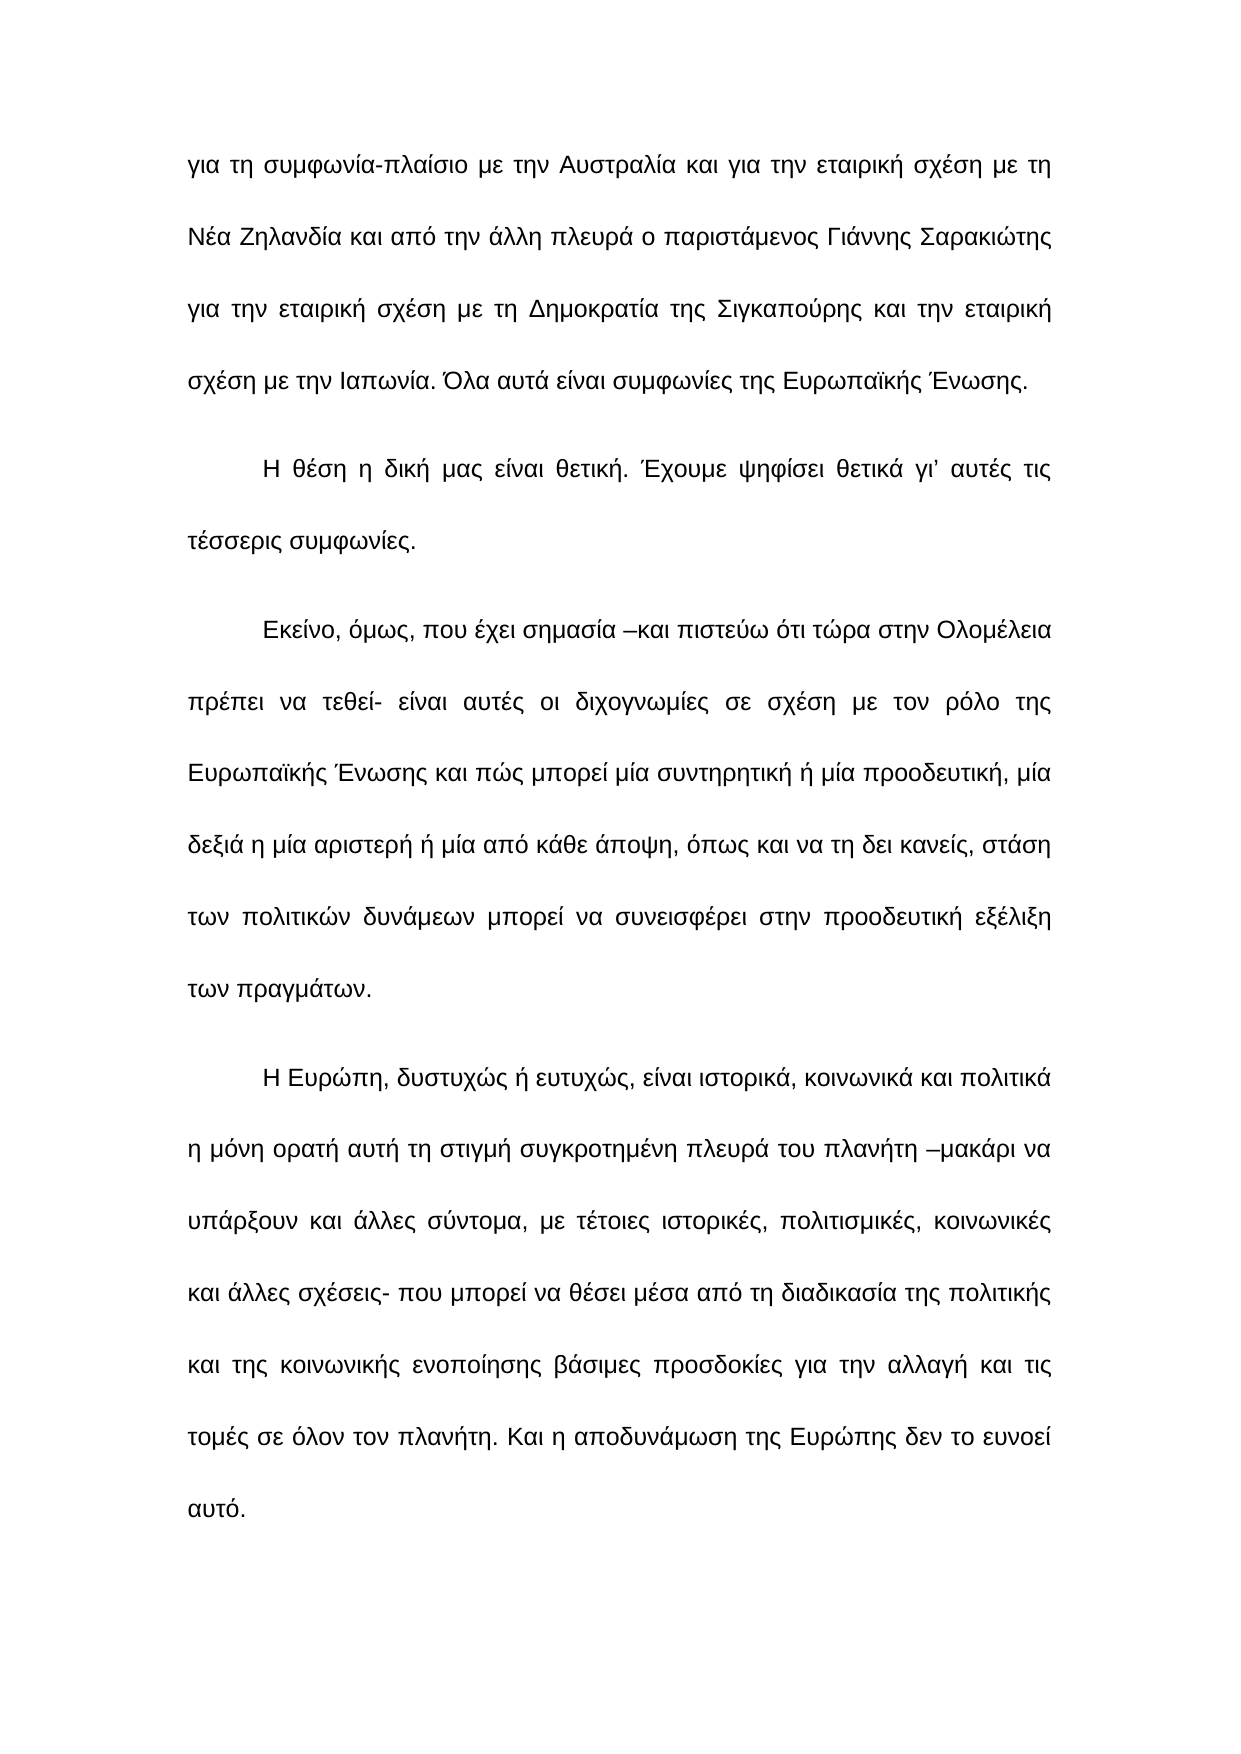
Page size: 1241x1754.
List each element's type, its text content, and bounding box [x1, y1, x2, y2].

text Η θέση η δική μας είναι θετική. Έχουμε ψηφίσει θετικά γι’ αυτές τις τέσσερις συμφωνίες. [187, 454, 1053, 555]
text Εκείνο, όμως, που έχει σημασία –και πιστεύω ότι τώρα στην Ολομέλεια πρέπει να τεθεί- είναι αυτές οι διχογνωμίες σε σχέση με τον ρόλο της Ευρωπαϊκής Ένωσης και πώς μπορεί μία συντηρητική ή μία προοδευτική, μία δεξιά η μία αριστερή ή μία από κάθε άποψη, όπως και να τη δει κανείς, στάση των πολιτικών δυνάμεων μπορεί να συνεισφέρει στην προοδευτική εξέλιξη των πραγμάτων. [187, 614, 1053, 1003]
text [187, 150, 1053, 394]
text Η Ευρώπη, δυστυχώς ή ευτυχώς, είναι ιστορικά, κοινωνικά και πολιτικά η μόνη ορατή αυτή τη στιγμή συγκροτημένη πλευρά του πλανήτη –μακάρι να υπάρξουν και άλλες σύντομα, με τέτοιες ιστορικές, πολιτισμικές, κοινωνικές και άλλες σχέσεις- που μπορεί να θέσει μέσα από τη διαδικασία της πολιτικής και της κοινωνικής ενοποίησης βάσιμες προσδοκίες για την αλλαγή και τις τομές σε όλον τον πλανήτη. Και η αποδυνάμωση της Ευρώπης δεν το ευνοεί αυτό. [187, 1062, 1053, 1522]
